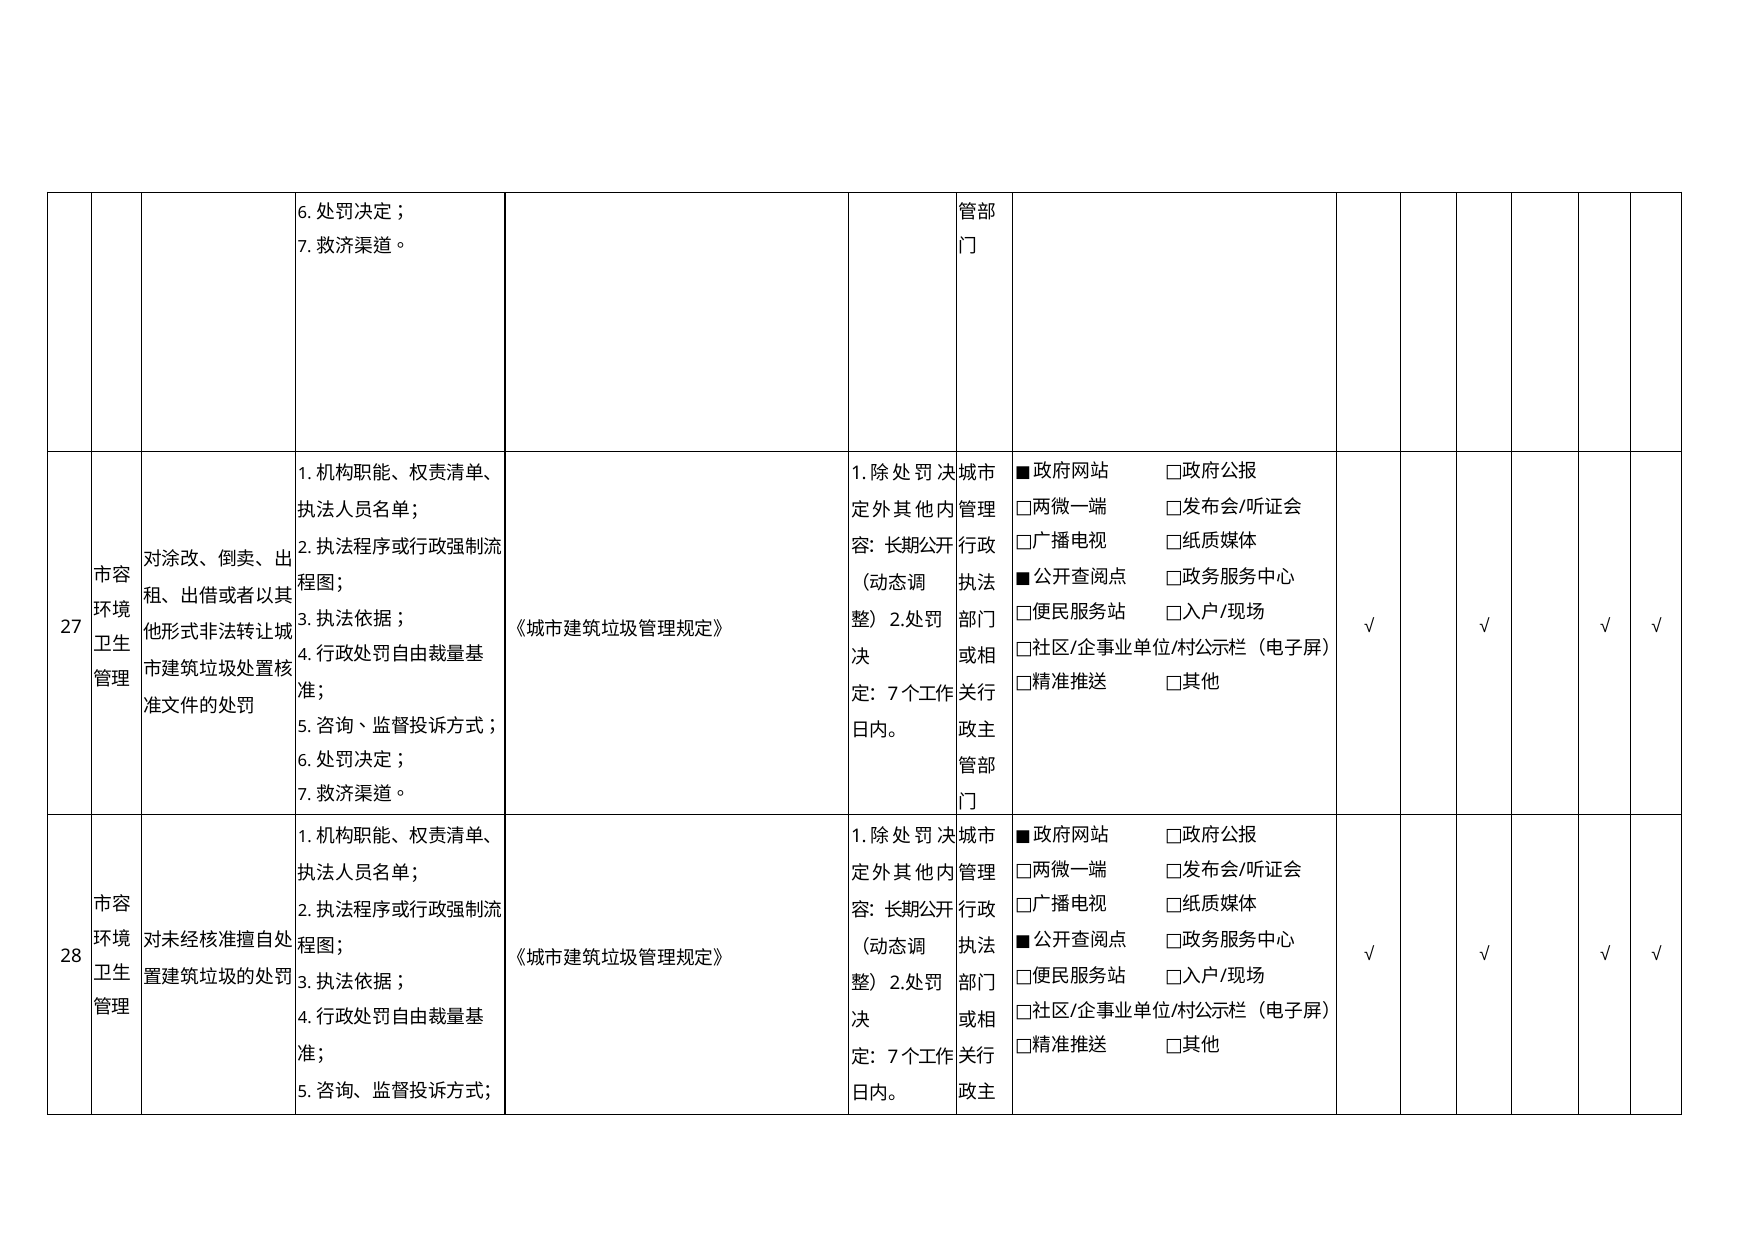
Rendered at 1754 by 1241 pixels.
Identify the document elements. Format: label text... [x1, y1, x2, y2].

table_cell 机构职能、权责清单、执法人员名单； 执法程序或行政强制流程图； 执法依据； 行政处罚自由裁量基准； 咨询、监督投诉方式； 处罚决定； 救济渠道。 [296, 452, 504, 814]
table_cell [1512, 452, 1578, 814]
table_header [48, 193, 91, 451]
table_cell [1512, 815, 1578, 1114]
table_header [1337, 193, 1400, 451]
table_header [1579, 193, 1630, 451]
table_cell √ [1631, 815, 1681, 1114]
table_header [92, 193, 141, 451]
table_cell 1.除处罚决定外其他内容：长期公开 （动态调整） 2.处罚决 定：7 个工作日内。 [849, 815, 956, 1114]
table_header 处罚决定； 救济渠道。 [296, 193, 504, 451]
table_header [1512, 193, 1578, 451]
table_cell 市容环境卫生管理 [92, 452, 141, 814]
table_cell 《城市建筑垃圾管理规定》 [506, 815, 848, 1114]
table_cell 政府网站 □政府公报 □两微一端 □发布会/听证会 □广播电视 □纸质媒体 公开查阅点 □政务服务中心 □便民服务站 □入户/现场 □社区/企事业单位/村公示栏（电子屏） □精准推送 □其他 [1013, 815, 1336, 1114]
table_header [1013, 193, 1336, 451]
table_cell 对未经核准擅自处置建筑垃圾的处罚 [142, 815, 295, 1114]
table_header [1401, 193, 1456, 451]
table_cell 1.除处罚决定外其他内容：长期公开 （动态调整） 2.处罚决 定：7 个工作日内。 [849, 452, 956, 814]
table_header [1457, 193, 1511, 451]
table_cell 城市管理行政执法部门或相关行 政主 [957, 815, 1012, 1114]
table_cell 机构职能、权责清单、执法人员名单； 执法程序或行政强制流程图； 执法依据； 行政处罚自由裁量基准； 咨询、监督投诉方式； [296, 815, 504, 1114]
table_header [142, 193, 295, 451]
table_header [849, 193, 956, 451]
table_cell √ [1457, 452, 1511, 814]
table_header [1631, 193, 1681, 451]
table_cell 对涂改、倒卖、出租、出借或者以其他形式非法转让城市建筑垃圾处置核准文件的处罚 [142, 452, 295, 814]
table_cell 《城市建筑垃圾管理规定》 [506, 452, 848, 814]
table_cell √ [1631, 452, 1681, 814]
table_header 管部门 [957, 193, 1012, 451]
table_cell 市容环境卫生管理 [92, 815, 141, 1114]
table_cell 27 [48, 452, 91, 814]
table_cell √ [1457, 815, 1511, 1114]
table_cell √ [1579, 815, 1630, 1114]
table_cell 28 [48, 815, 91, 1114]
table_cell [1401, 815, 1456, 1114]
table_header [506, 193, 848, 451]
table_cell 城市管理行政执法部门或相关行政主管部 门 [957, 452, 1012, 814]
table_cell √ [1579, 452, 1630, 814]
table_cell √ [1337, 452, 1400, 814]
table_cell 政府网站 □政府公报 □两微一端 □发布会/听证会 □广播电视 □纸质媒体 公开查阅点 □政务服务中心 □便民服务站 □入户/现场 □社区/企事业单位/村公示栏（电子屏） □精准推送 □其他 [1013, 452, 1336, 814]
table_cell √ [1337, 815, 1400, 1114]
table_cell [1401, 452, 1456, 814]
